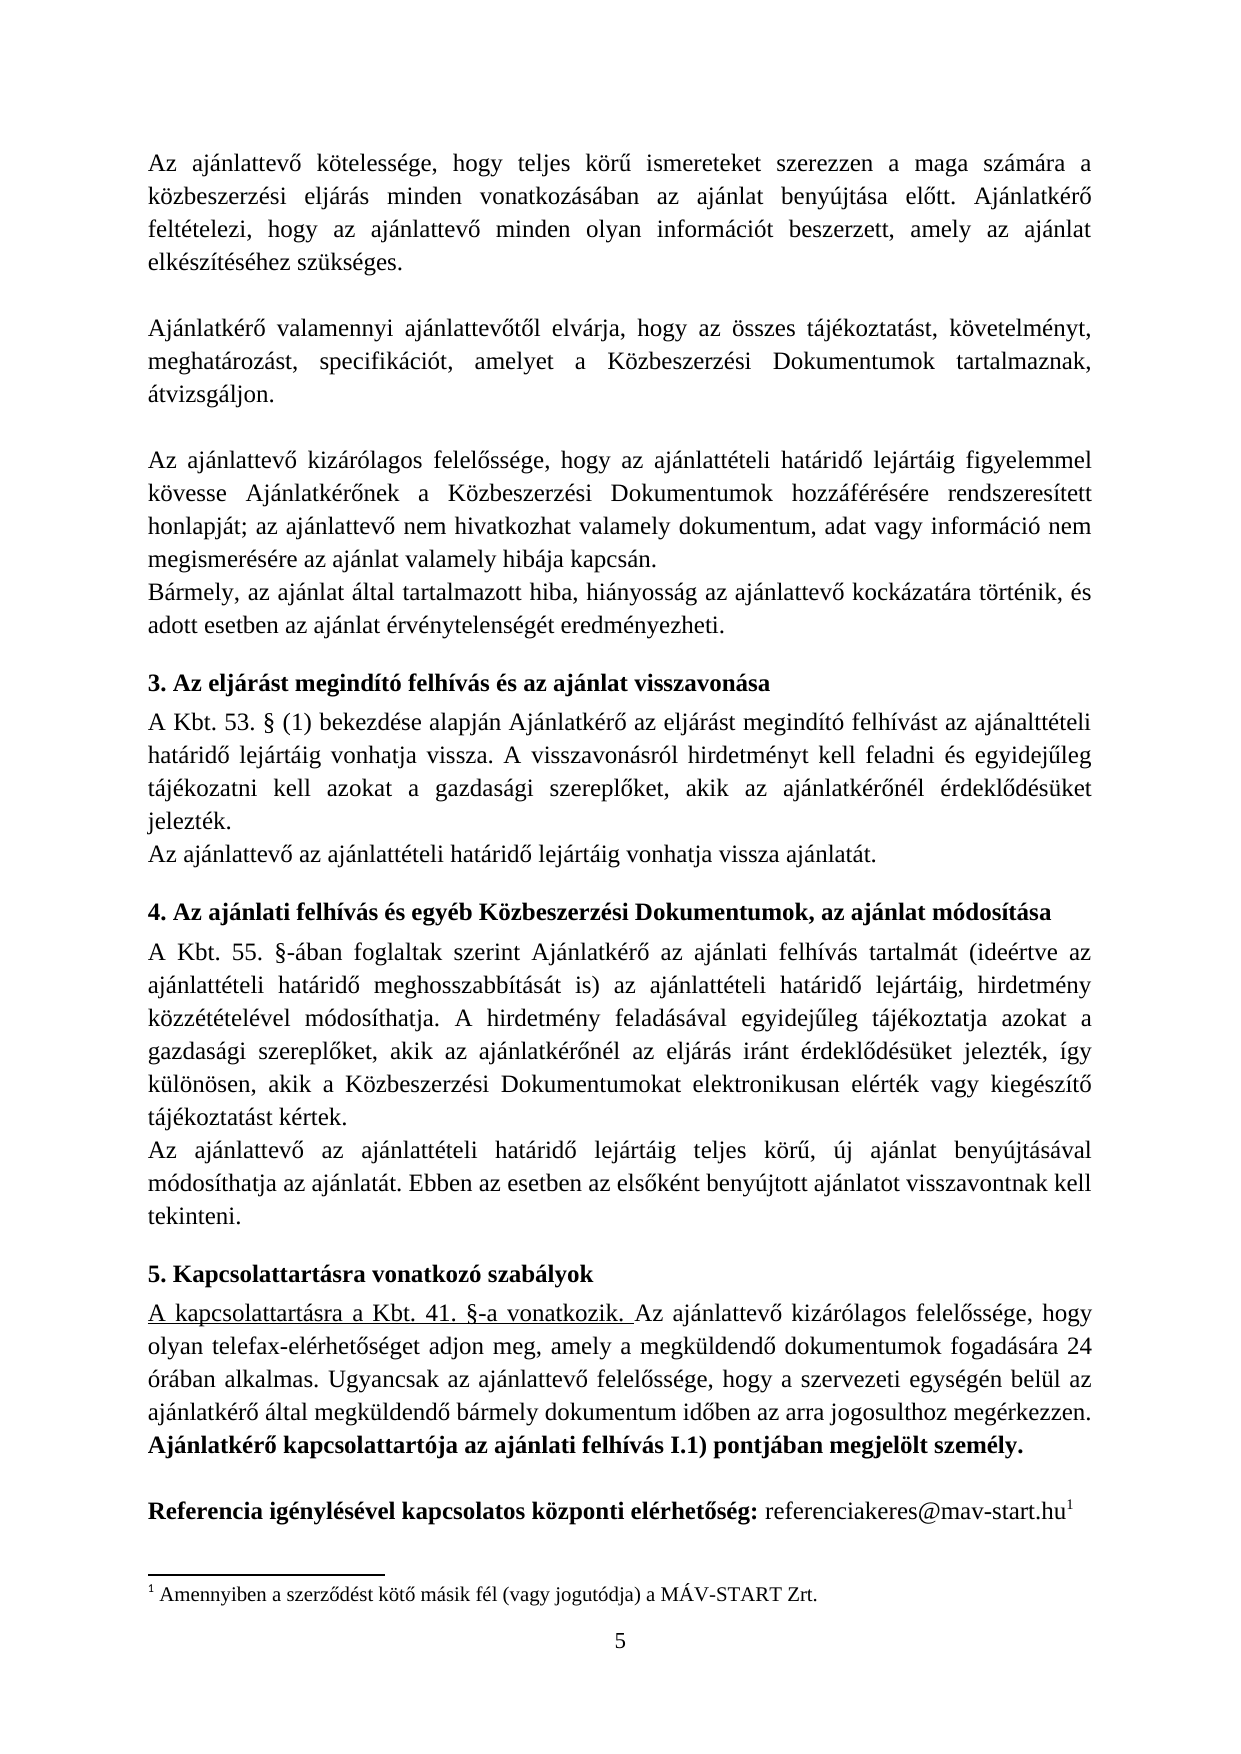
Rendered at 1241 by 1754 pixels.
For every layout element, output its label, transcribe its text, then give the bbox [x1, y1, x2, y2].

text Az ajánlattevő az ajánlattételi határidő lejártáig vonhatja vissza ajánlatát. [148, 839, 1092, 868]
subtitle 5. Kapcsolattartásra vonatkozó szabályok [148, 1259, 1092, 1288]
text Az ajánlattevő kötelessége, hogy teljes körű ismereteket szerezzen a maga számára a közbeszerzési eljárás minden vonatkozásában az ajánlat benyújtása előtt. Ajánlatkérő feltételezi, hogy az ajánlattevő minden olyan információt beszerzett, amely az ajánlat elkészítéséhez szükséges. [148, 148, 1092, 276]
text Az ajánlattevő kizárólagos felelőssége, hogy az ajánlattételi határidő lejártáig figyelemmel kövesse Ajánlatkérőnek a Közbeszerzési Dokumentumok hozzáférésére rendszeresített honlapját; az ajánlattevő nem hivatkozhat valamely dokumentum, adat vagy információ nem megismerésére az ajánlat valamely hibája kapcsán. [148, 445, 1092, 573]
text Referencia igénylésével kapcsolatos központi elérhetőség: referenciakeres@mav-start.hu [148, 1496, 1092, 1525]
text Ajánlatkérő kapcsolattartója az ajánlati felhívás I.1) pontjában megjelölt személy. [148, 1430, 1092, 1459]
subtitle 4. Az ajánlati felhívás és egyéb Közbeszerzési Dokumentumok, az ajánlat módosítása [148, 897, 1092, 926]
text Az ajánlattevő az ajánlattételi határidő lejártáig teljes körű, új ajánlat benyújtásával módosíthatja az ajánlatát. Ebben az esetben az elsőként benyújtott ajánlatot visszavontnak kell tekinteni. [148, 1135, 1092, 1229]
text A kapcsolattartásra a Kbt. 41. §-a vonatkozik. Az ajánlattevő kizárólagos felelőssége, hogy olyan telefax-elérhetőséget adjon meg, amely a megküldendő dokumentumok fogadására 24 órában alkalmas. Ugyancsak az ajánlattevő felelőssége, hogy a szervezeti egységén belül az ajánlatkérő által megküldendő bármely dokumentum időben az arra jogosulthoz megérkezzen. [148, 1298, 1092, 1426]
subtitle 3. Az eljárást megindító felhívás és az ajánlat visszavonása [148, 668, 1092, 697]
text Bármely, az ajánlat által tartalmazott hiba, hiányosság az ajánlattevő kockázatára történik, és adott esetben az ajánlat érvénytelenségét eredményezheti. [148, 577, 1092, 639]
text A Kbt. 53. § (1) bekezdése alapján Ajánlatkérő az eljárást megindító felhívást az ajánalttételi határidő lejártáig vonhatja vissza. A visszavonásról hirdetményt kell feladni és egyidejűleg tájékozatni kell azokat a gazdasági szereplőket, akik az ajánlatkérőnél érdeklődésüket jelezték. [148, 707, 1092, 835]
text A Kbt. 55. §-ában foglaltak szerint Ajánlatkérő az ajánlati felhívás tartalmát (ideértve az ajánlattételi határidő meghosszabbítását is) az ajánlattételi határidő lejártáig, hirdetmény közzétételével módosíthatja. A hirdetmény feladásával egyidejűleg tájékoztatja azokat a gazdasági szereplőket, akik az ajánlatkérőnél az eljárás iránt érdeklődésüket jelezték, így különösen, akik a Közbeszerzési Dokumentumokat elektronikusan elérték vagy kiegészítő tájékoztatást kértek. [148, 937, 1092, 1131]
text Ajánlatkérő valamennyi ajánlattevőtől elvárja, hogy az összes tájékoztatást, követelményt, meghatározást, specifikációt, amelyet a Közbeszerzési Dokumentumok tartalmaznak, átvizsgáljon. [148, 313, 1092, 408]
